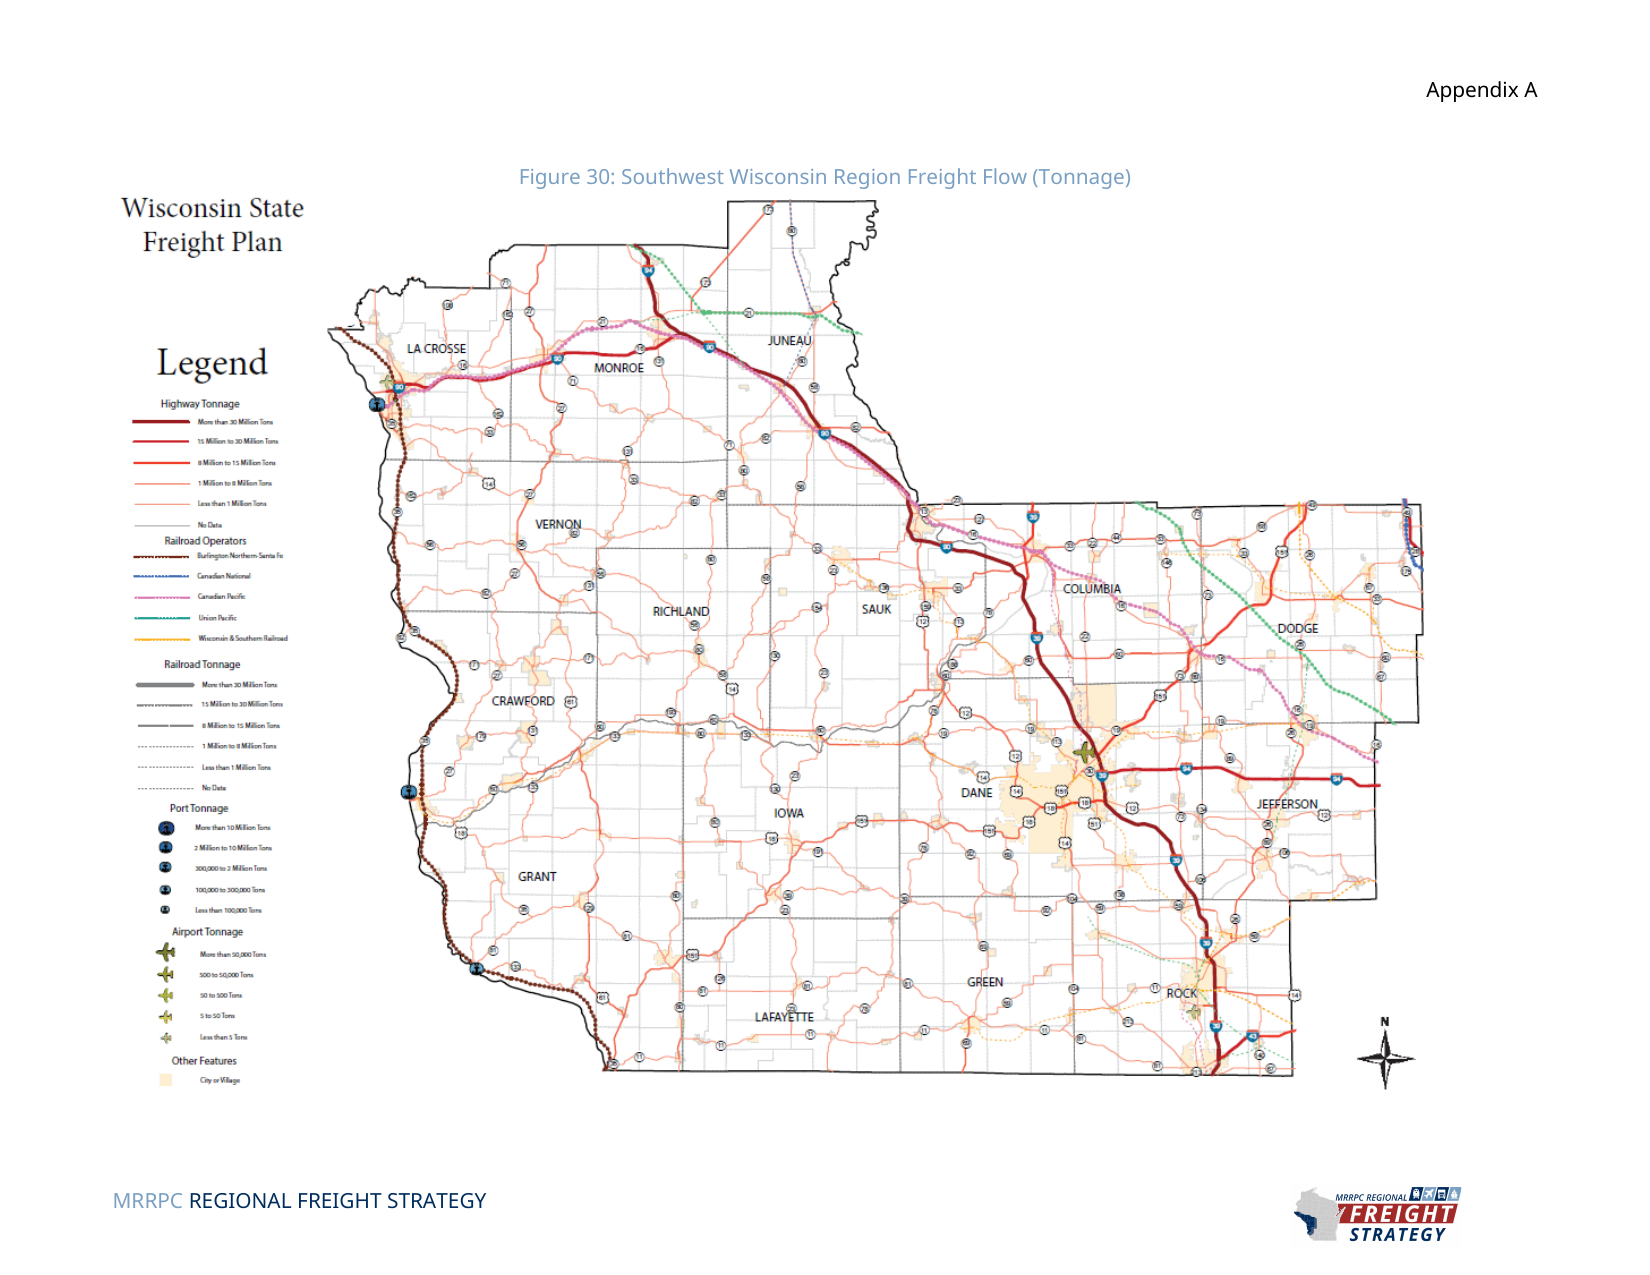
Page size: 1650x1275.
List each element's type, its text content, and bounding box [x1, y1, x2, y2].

picture [1290, 1182, 1462, 1248]
picture [112, 191, 1442, 1102]
